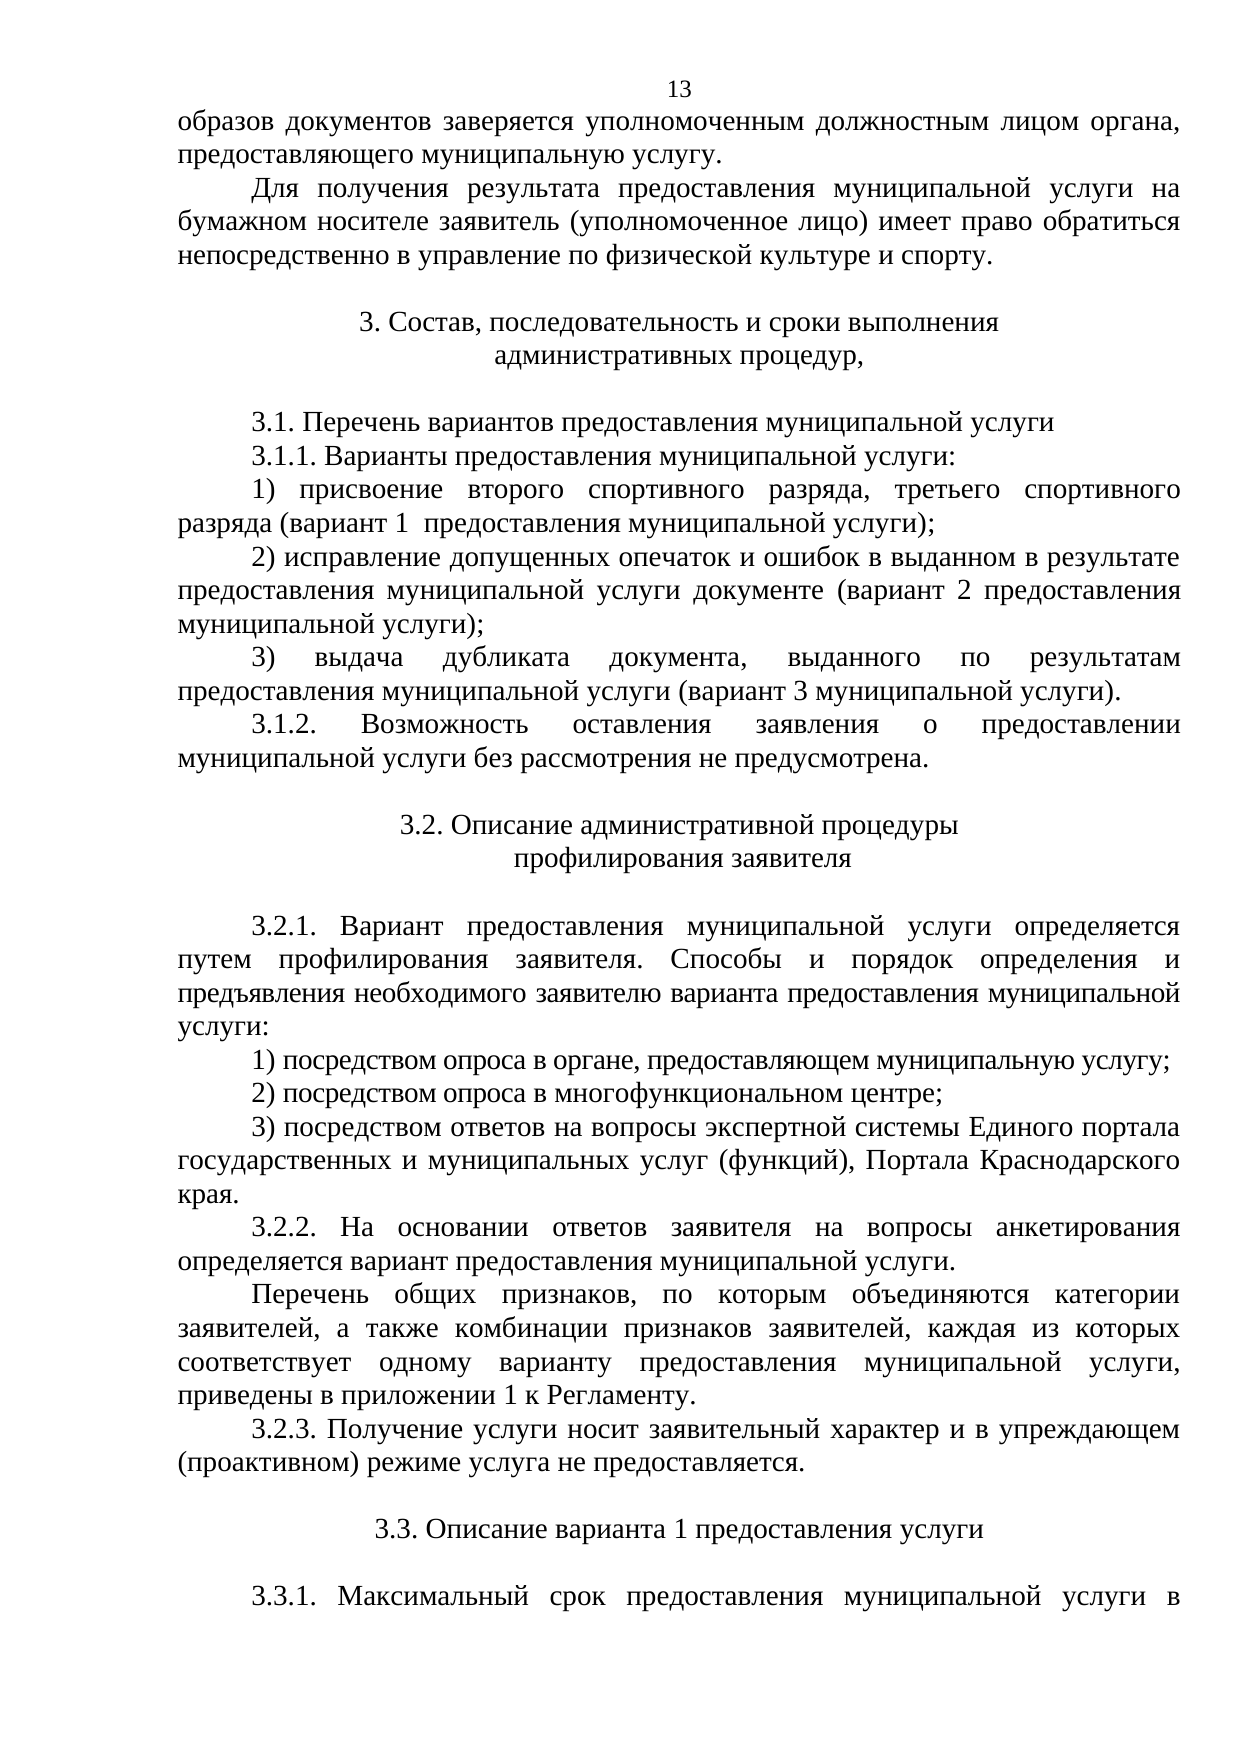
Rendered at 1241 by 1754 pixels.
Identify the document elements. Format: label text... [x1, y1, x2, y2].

text 2) исправление допущенных опечаток и ошибок в выданном в результате предоставления муниципальной услуги документе (вариант 2 предоставления муниципальной услуги); [177, 539, 1181, 639]
text 3. Состав, последовательность и сроки выполнения [177, 304, 1181, 337]
text 3.2.1. Вариант предоставления муниципальной услуги определяется путем профилирования заявителя. Способы и порядок определения и предъявления необходимого заявителю варианта предоставления муниципальной услуги: [177, 908, 1181, 1042]
text 3.2.2. На основании ответов заявителя на вопросы анкетирования определяется вариант предоставления муниципальной услуги. [177, 1209, 1181, 1277]
text 2) посредством опроса в многофункциональном центре; [177, 1075, 1181, 1109]
text 3.3. Описание варианта 1 предоставления услуги [177, 1511, 1181, 1545]
text 3.1.1. Варианты предоставления муниципальной услуги: [177, 438, 1181, 472]
text 1) присвоение второго спортивного разряда, третьего спортивного разряда (вариант 1 предоставления муниципальной услуги); [177, 472, 1181, 539]
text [177, 1578, 1181, 1612]
text 3) выдача дубликата документа, выданного по результатам предоставления муниципальной услуги (вариант 3 муниципальной услуги). [177, 639, 1181, 706]
text 3.1. Перечень вариантов предоставления муниципальной услуги [177, 404, 1181, 438]
text 3.1.2. Возможность оставления заявления о предоставлении муниципальной услуги без рассмотрения не предусмотрена. [177, 706, 1181, 773]
text 3.2.3. Получение услуги носит заявительный характер и в упреждающем (проактивном) режиме услуга не предоставляется. [177, 1411, 1181, 1478]
text 3.2. Описание административной процедуры [177, 807, 1181, 841]
text Перечень общих признаков, по которым объединяются категории заявителей, а также комбинации признаков заявителей, каждая из которых соответствует одному варианту предоставления муниципальной услуги, приведены в приложении 1 к Регламенту. [177, 1277, 1181, 1411]
text Для получения результата предоставления муниципальной услуги на бумажном носителе заявитель (уполномоченное лицо) имеет право обратиться непосредственно в управление по физической культуре и спорту. [177, 170, 1181, 270]
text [177, 103, 1181, 170]
text профилирования заявителя [177, 841, 1181, 874]
text 1) посредством опроса в органе, предоставляющем муниципальную услугу; [177, 1042, 1181, 1075]
text административных процедур, [177, 337, 1181, 371]
text 3) посредством ответов на вопросы экспертной системы Единого портала государственных и муниципальных услуг (функций), Портала Краснодарского края. [177, 1109, 1181, 1209]
